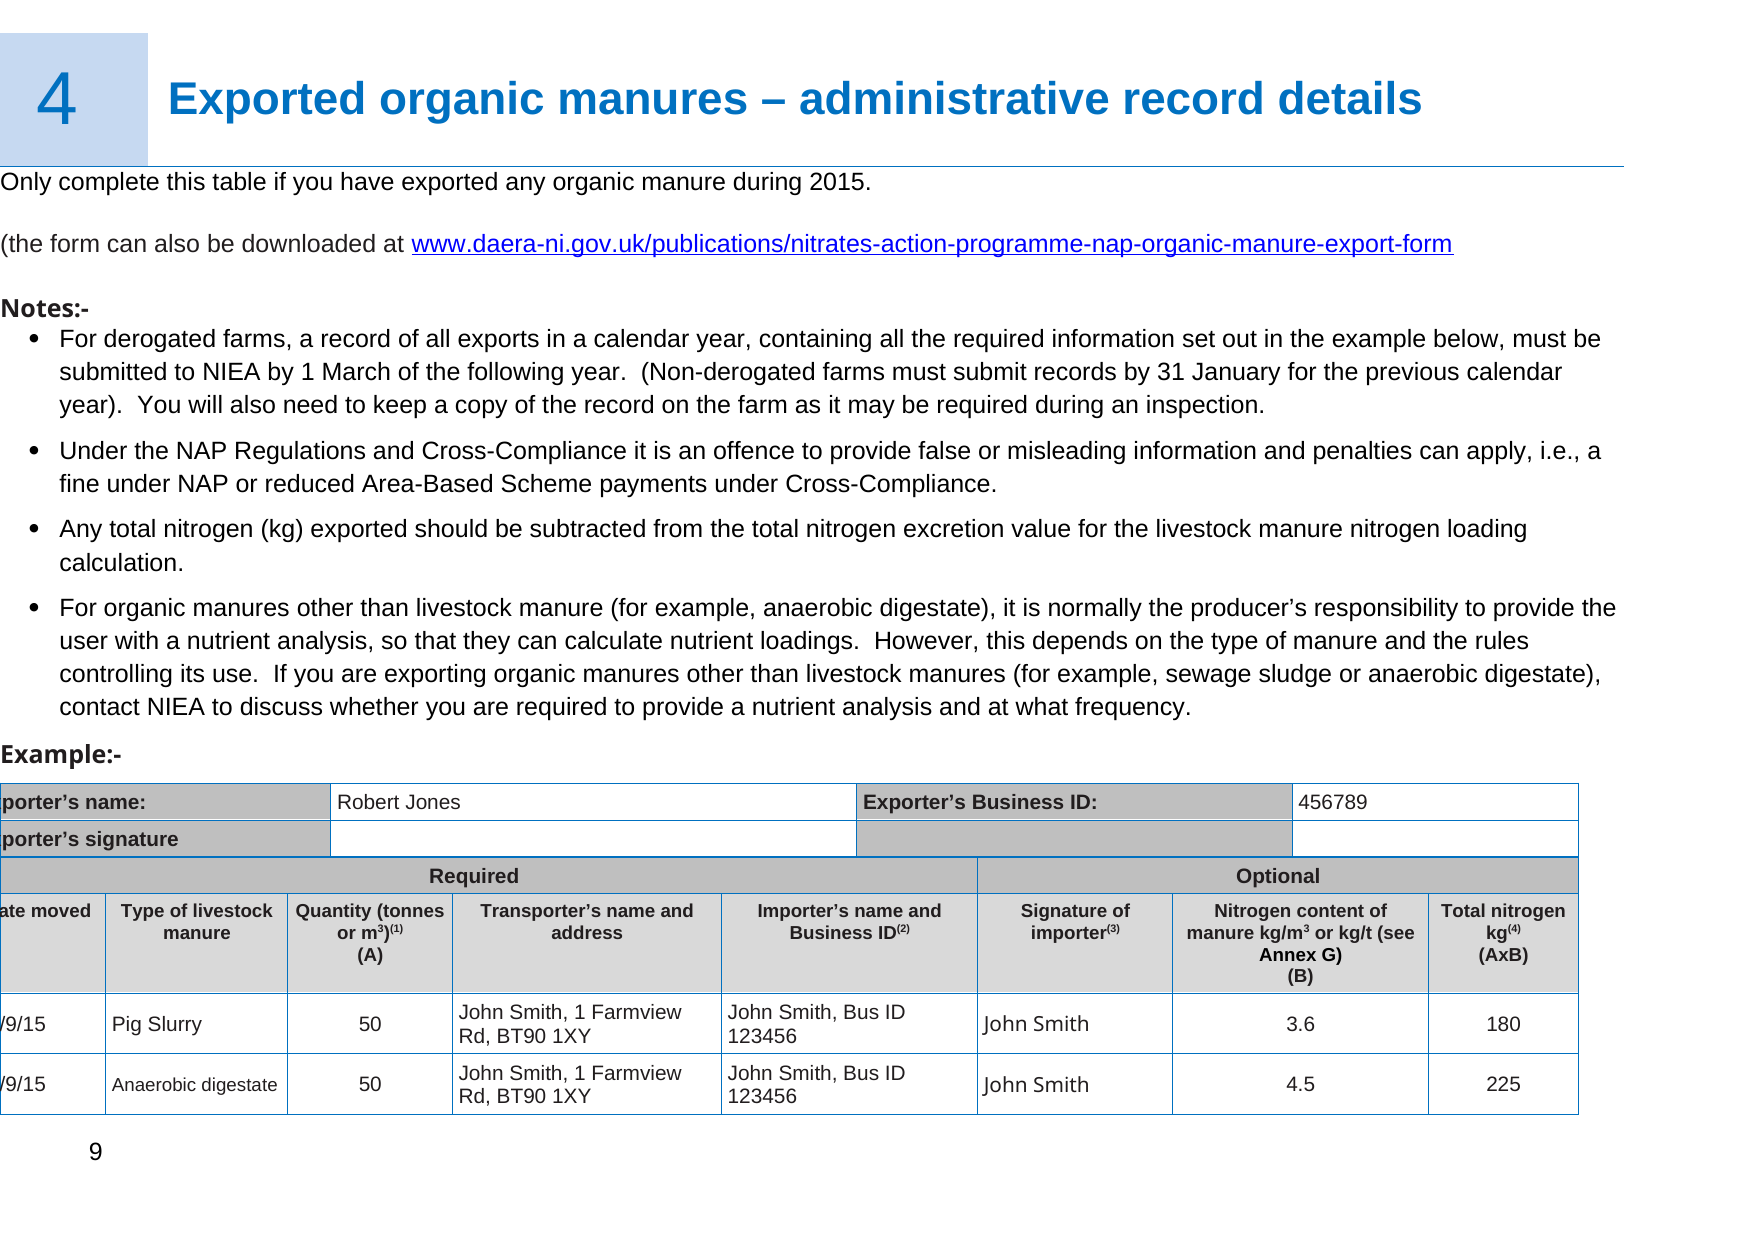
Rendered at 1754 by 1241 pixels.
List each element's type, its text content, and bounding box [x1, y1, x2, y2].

table_cell Pig Slurry [106, 994, 287, 1053]
table_cell John Smith, Bus ID 123456 [722, 994, 977, 1053]
table_header 4 [0, 33, 148, 166]
table_cell Nitrogen content of manure kg/m3 or kg/t (see Annex G) (B) [1173, 894, 1428, 992]
table_cell 180 [1429, 994, 1578, 1053]
text Notes:- [0, 292, 1624, 324]
text Only complete this table if you have exported any organic manure during 2015. [0, 167, 1624, 196]
table_cell John Smith, Bus ID 123456 [722, 1054, 977, 1114]
list Any total nitrogen (kg) exported should be subtracted from the total nitrogen excretion value for the livestock manure nitrogen loading calculation. [29, 514, 1624, 576]
table_cell Date moved [1, 894, 105, 992]
table_cell Anaerobic digestate [106, 1054, 287, 1114]
list Under the NAP Regulations and Cross-Compliance it is an offence to provide false or misleading information and penalties can apply, i.e., a fine under NAP or reduced Area-Based Scheme payments under Cross-Compliance. [29, 436, 1624, 498]
table_cell Total nitrogen kg(4) (AxB) [1429, 894, 1578, 992]
table_cell Quantity (tonnes or m3)(1) (A) [288, 894, 452, 992]
table_cell 20/9/15 [1, 1054, 105, 1114]
table_header Exporter’s name: [1, 784, 330, 819]
table_cell [331, 821, 856, 856]
table_cell Required [1, 858, 977, 893]
table_cell Importer’s name and Business ID(2) [722, 894, 977, 992]
list For organic manures other than livestock manure (for example, anaerobic digestate), it is normally the producer’s responsibility to provide the user with a nutrient analysis, so that they can calculate nutrient loadings. However, this depends on the type of manure and the rules controlling its use. If you are exporting organic manures other than livestock manures (for example, sewage sludge or anaerobic digestate), contact NIEA to discuss whether you are required to provide a nutrient analysis and at what frequency. [29, 593, 1624, 721]
table_cell Exporter’s signature [1, 821, 330, 856]
list For derogated farms, a record of all exports in a calendar year, containing all the required information set out in the example below, must be submitted to NIEA by 1 March of the following year. (Non-derogated farms must submit records by 31 January for the previous calendar year). You will also need to keep a copy of the record on the farm as it may be required during an inspection. [29, 324, 1624, 419]
table_cell John Smith, 1 Farmview Rd, BT90 1XY [453, 994, 721, 1053]
table_cell Signature of importer(3) [978, 894, 1172, 992]
table_cell 14/9/15 [1, 994, 105, 1053]
table_cell Type of livestock manure [106, 894, 287, 992]
table_header Exporter’s Business ID: [857, 784, 1292, 819]
table_cell [1293, 821, 1578, 856]
table_cell [857, 821, 1292, 856]
table_cell 3.6 [1173, 994, 1428, 1053]
table_cell John Smith [978, 994, 1172, 1053]
table_header Exported organic manures – administrative record details [148, 33, 1624, 166]
text (the form can also be downloaded at www.daera-ni.gov.uk/publications/nitrates-action-programme-nap-organic-manure-export-form [0, 229, 1624, 257]
table_cell 225 [1429, 1054, 1578, 1114]
table_cell 4.5 [1173, 1054, 1428, 1114]
table_header 456789 [1293, 784, 1578, 819]
text Example:- [0, 738, 1549, 770]
table_cell John Smith [978, 1054, 1172, 1114]
table_cell Transporter’s name and address [453, 894, 721, 992]
table_cell 50 [288, 1054, 452, 1114]
table_cell Optional [978, 858, 1578, 893]
table_header Robert Jones [331, 784, 856, 819]
table_cell 50 [288, 994, 452, 1053]
table_cell John Smith, 1 Farmview Rd, BT90 1XY [453, 1054, 721, 1114]
